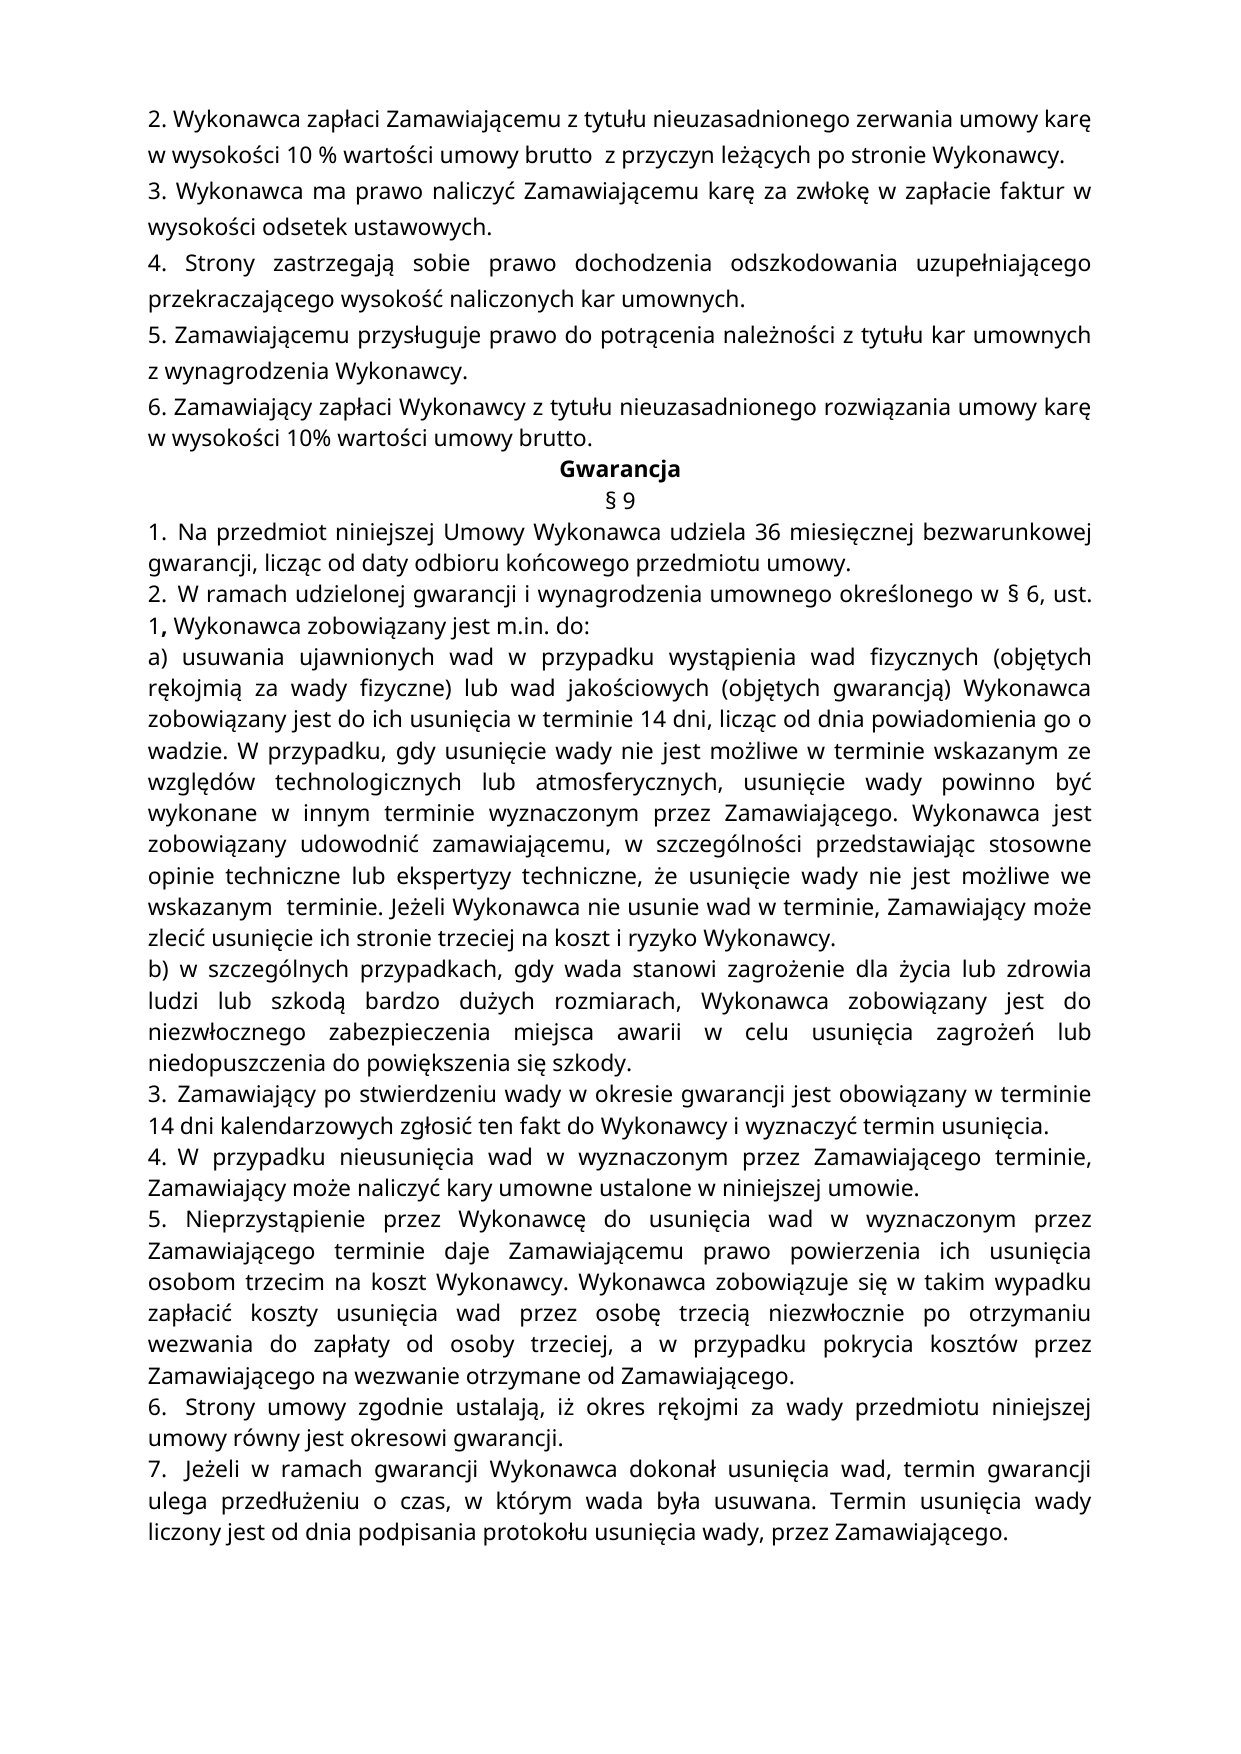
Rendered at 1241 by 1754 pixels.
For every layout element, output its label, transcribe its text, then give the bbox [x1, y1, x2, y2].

list Nieprzystąpienie przez Wykonawcę do usunięcia wad w wyznaczonym przez Zamawiającego terminie daje Zamawiającemu prawo powierzenia ich usunięcia osobom trzecim na koszt Wykonawcy. Wykonawca zobowiązuje się w takim wypadku zapłacić koszty usunięcia wad przez osobę trzecią niezwłocznie po otrzymaniu wezwania do zapłaty od osoby trzeciej, a w przypadku pokrycia kosztów przez Zamawiającego na wezwanie otrzymane od Zamawiającego. [148, 1203, 1093, 1391]
list W ramach udzielonej gwarancji i wynagrodzenia umownego określonego w § 6, ust. 1, Wykonawca zobowiązany jest m.in. do: [148, 578, 1093, 641]
text § 9 [148, 485, 1093, 516]
text 3. Wykonawca ma prawo naliczyć Zamawiającemu karę za zwłokę w zapłacie faktur w wysokości odsetek ustawowych. [148, 175, 1093, 242]
list Na przedmiot niniejszej Umowy Wykonawca udziela 36 miesięcznej bezwarunkowej gwarancji, licząc od daty odbioru końcowego przedmiotu umowy. [148, 516, 1093, 578]
list Strony umowy zgodnie ustalają, iż okres rękojmi za wady przedmiotu niniejszej umowy równy jest okresowi gwarancji. [148, 1391, 1093, 1453]
list Zamawiający po stwierdzeniu wady w okresie gwarancji jest obowiązany w terminie 14 dni kalendarzowych zgłosić ten fakt do Wykonawcy i wyznaczyć termin usunięcia. [148, 1078, 1093, 1141]
text b) w szczególnych przypadkach, gdy wada stanowi zagrożenie dla życia lub zdrowia ludzi lub szkodą bardzo dużych rozmiarach, Wykonawca zobowiązany jest do niezwłocznego zabezpieczenia miejsca awarii w celu usunięcia zagrożeń lub niedopuszczenia do powiększenia się szkody. [148, 953, 1093, 1078]
text Gwarancja [148, 453, 1093, 485]
list W przypadku nieusunięcia wad w wyznaczonym przez Zamawiającego terminie, Zamawiający może naliczyć kary umowne ustalone w niniejszej umowie. [148, 1141, 1093, 1203]
text 5. Zamawiającemu przysługuje prawo do potrącenia należności z tytułu kar umownych z wynagrodzenia Wykonawcy. [148, 319, 1093, 386]
text 6. Zamawiający zapłaci Wykonawcy z tytułu nieuzasadnionego rozwiązania umowy karę w wysokości 10% wartości umowy brutto. [148, 391, 1093, 453]
text a) usuwania ujawnionych wad w przypadku wystąpienia wad fizycznych (objętych rękojmią za wady fizyczne) lub wad jakościowych (objętych gwarancją) Wykonawca zobowiązany jest do ich usunięcia w terminie 14 dni, licząc od dnia powiadomienia go o wadzie. W przypadku, gdy usunięcie wady nie jest możliwe w terminie wskazanym ze względów technologicznych lub atmosferycznych, usunięcie wady powinno być wykonane w innym terminie wyznaczonym przez Zamawiającego. Wykonawca jest zobowiązany udowodnić zamawiającemu, w szczególności przedstawiając stosowne opinie techniczne lub ekspertyzy techniczne, że usunięcie wady nie jest możliwe we wskazanym terminie. Jeżeli Wykonawca nie usunie wad w terminie, Zamawiający może zlecić usunięcie ich stronie trzeciej na koszt i ryzyko Wykonawcy. [148, 641, 1093, 953]
text 4. Strony zastrzegają sobie prawo dochodzenia odszkodowania uzupełniającego przekraczającego wysokość naliczonych kar umownych. [148, 247, 1093, 314]
list Jeżeli w ramach gwarancji Wykonawca dokonał usunięcia wad, termin gwarancji ulega przedłużeniu o czas, w którym wada była usuwana. Termin usunięcia wady liczony jest od dnia podpisania protokołu usunięcia wady, przez Zamawiającego. [148, 1453, 1093, 1547]
text 2. Wykonawca zapłaci Zamawiającemu z tytułu nieuzasadnionego zerwania umowy karę w wysokości 10 % wartości umowy brutto z przyczyn leżących po stronie Wykonawcy. [148, 103, 1093, 171]
